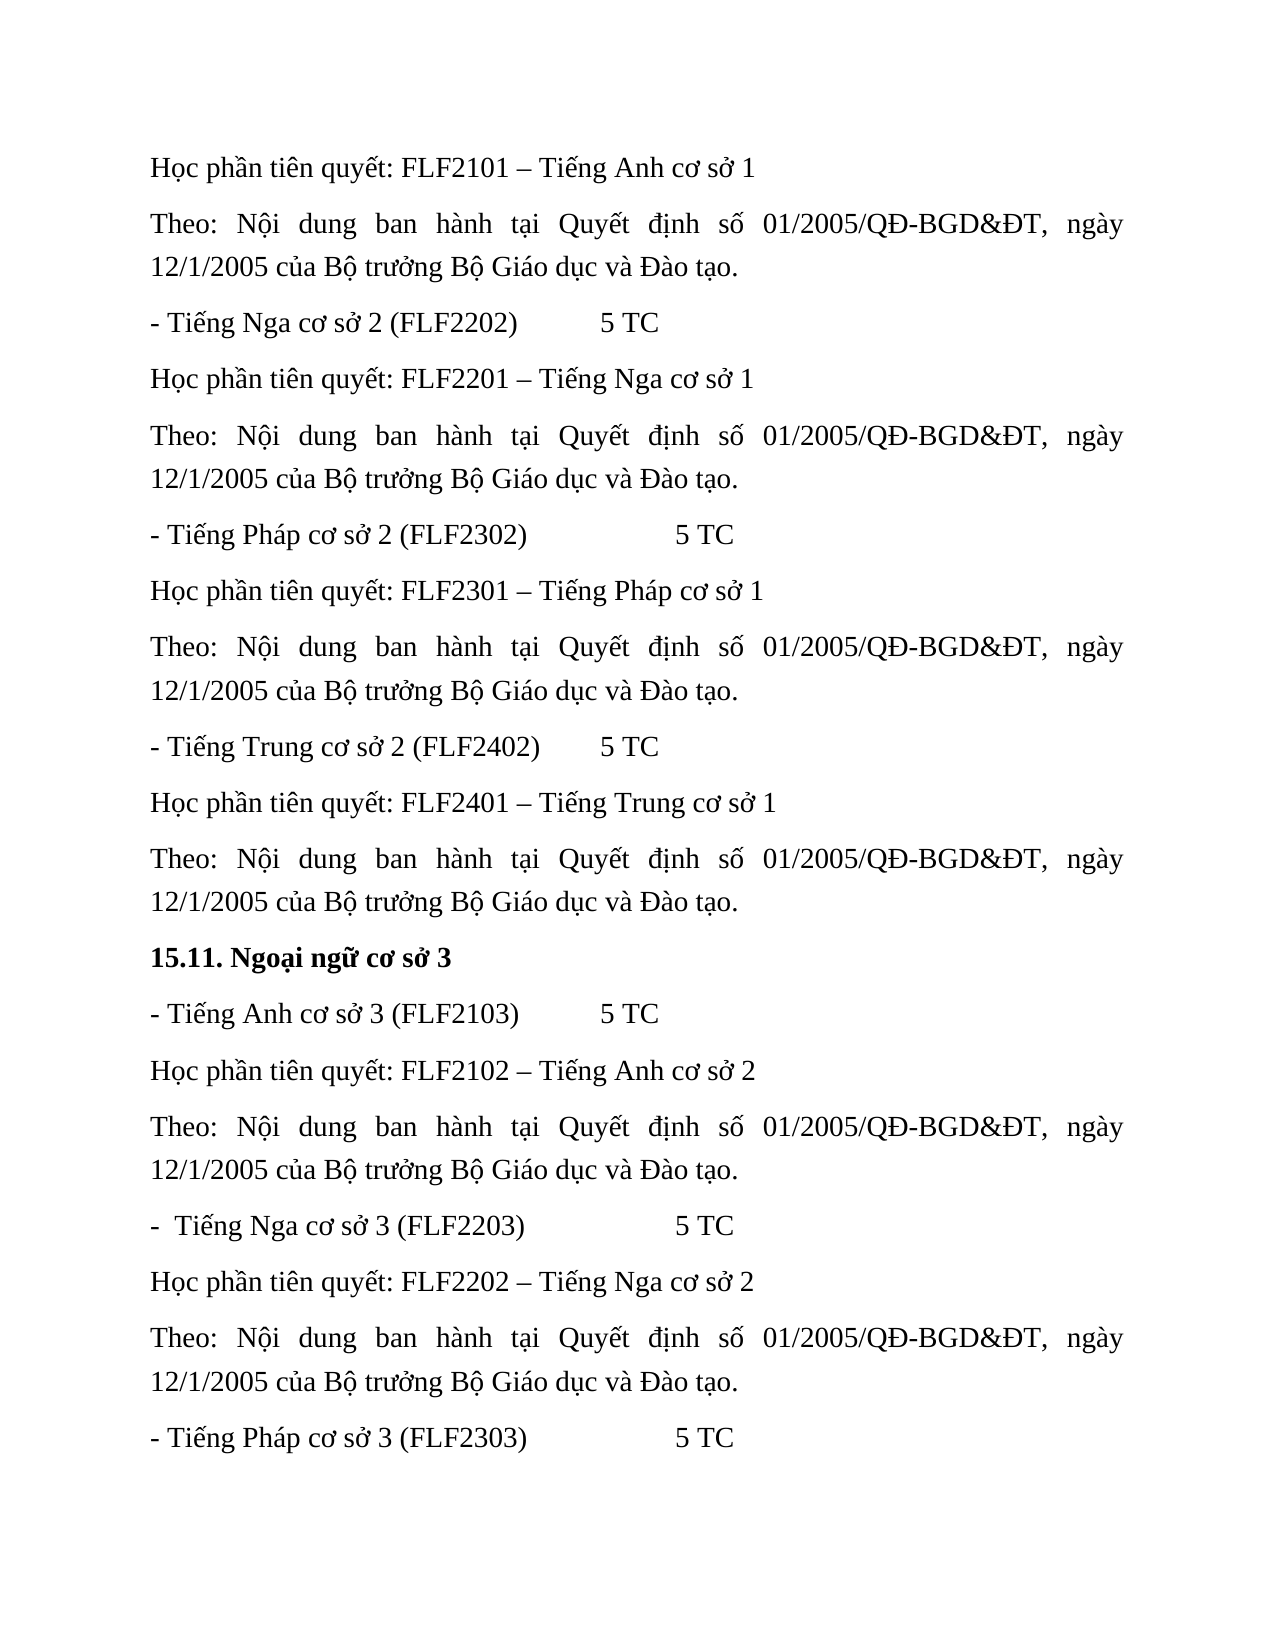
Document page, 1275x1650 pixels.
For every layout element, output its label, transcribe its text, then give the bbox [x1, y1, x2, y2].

text Học phần tiên quyết: FLF2202 – Tiếng Nga cơ sở 2 [150, 1264, 1125, 1298]
text Học phần tiên quyết: FLF2102 – Tiếng Anh cơ sở 2 [150, 1053, 1125, 1086]
text Theo: Nội dung ban hành tại Quyết định số 01/2005/QĐ-BGD&ĐT, ngày 12/1/2005 của Bộ trưởng Bộ Giáo dục và Đào tạo. [150, 629, 1125, 706]
text - Tiếng Trung cơ sở 2 (FLF2402) 5 TC [150, 729, 1125, 762]
text 15.11. Ngoại ngữ cơ sở 3 [150, 941, 1125, 974]
text Theo: Nội dung ban hành tại Quyết định số 01/2005/QĐ-BGD&ĐT, ngày 12/1/2005 của Bộ trưởng Bộ Giáo dục và Đào tạo. [150, 1109, 1125, 1186]
text Học phần tiên quyết: FLF2201 – Tiếng Nga cơ sở 1 [150, 362, 1125, 395]
text Học phần tiên quyết: FLF2301 – Tiếng Pháp cơ sở 1 [150, 573, 1125, 607]
text Theo: Nội dung ban hành tại Quyết định số 01/2005/QĐ-BGD&ĐT, ngày 12/1/2005 của Bộ trưởng Bộ Giáo dục và Đào tạo. [150, 841, 1125, 918]
text - Tiếng Nga cơ sở 2 (FLF2202) 5 TC [150, 306, 1125, 339]
text - Tiếng Pháp cơ sở 3 (FLF2303) 5 TC [150, 1420, 1125, 1453]
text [150, 206, 1125, 283]
text Học phần tiên quyết: FLF2401 – Tiếng Trung cơ sở 1 [150, 785, 1125, 818]
text Học phần tiên quyết: FLF2101 – Tiếng Anh cơ sở 1 [150, 150, 1125, 183]
text Theo: Nội dung ban hành tại Quyết định số 01/2005/QĐ-BGD&ĐT, ngày 12/1/2005 của Bộ trưởng Bộ Giáo dục và Đào tạo. [150, 418, 1125, 495]
text - Tiếng Anh cơ sở 3 (FLF2103) 5 TC [150, 997, 1125, 1030]
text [150, 1320, 1125, 1397]
text - Tiếng Nga cơ sở 3 (FLF2203) 5 TC [150, 1208, 1125, 1242]
text - Tiếng Pháp cơ sở 2 (FLF2302) 5 TC [150, 517, 1125, 551]
